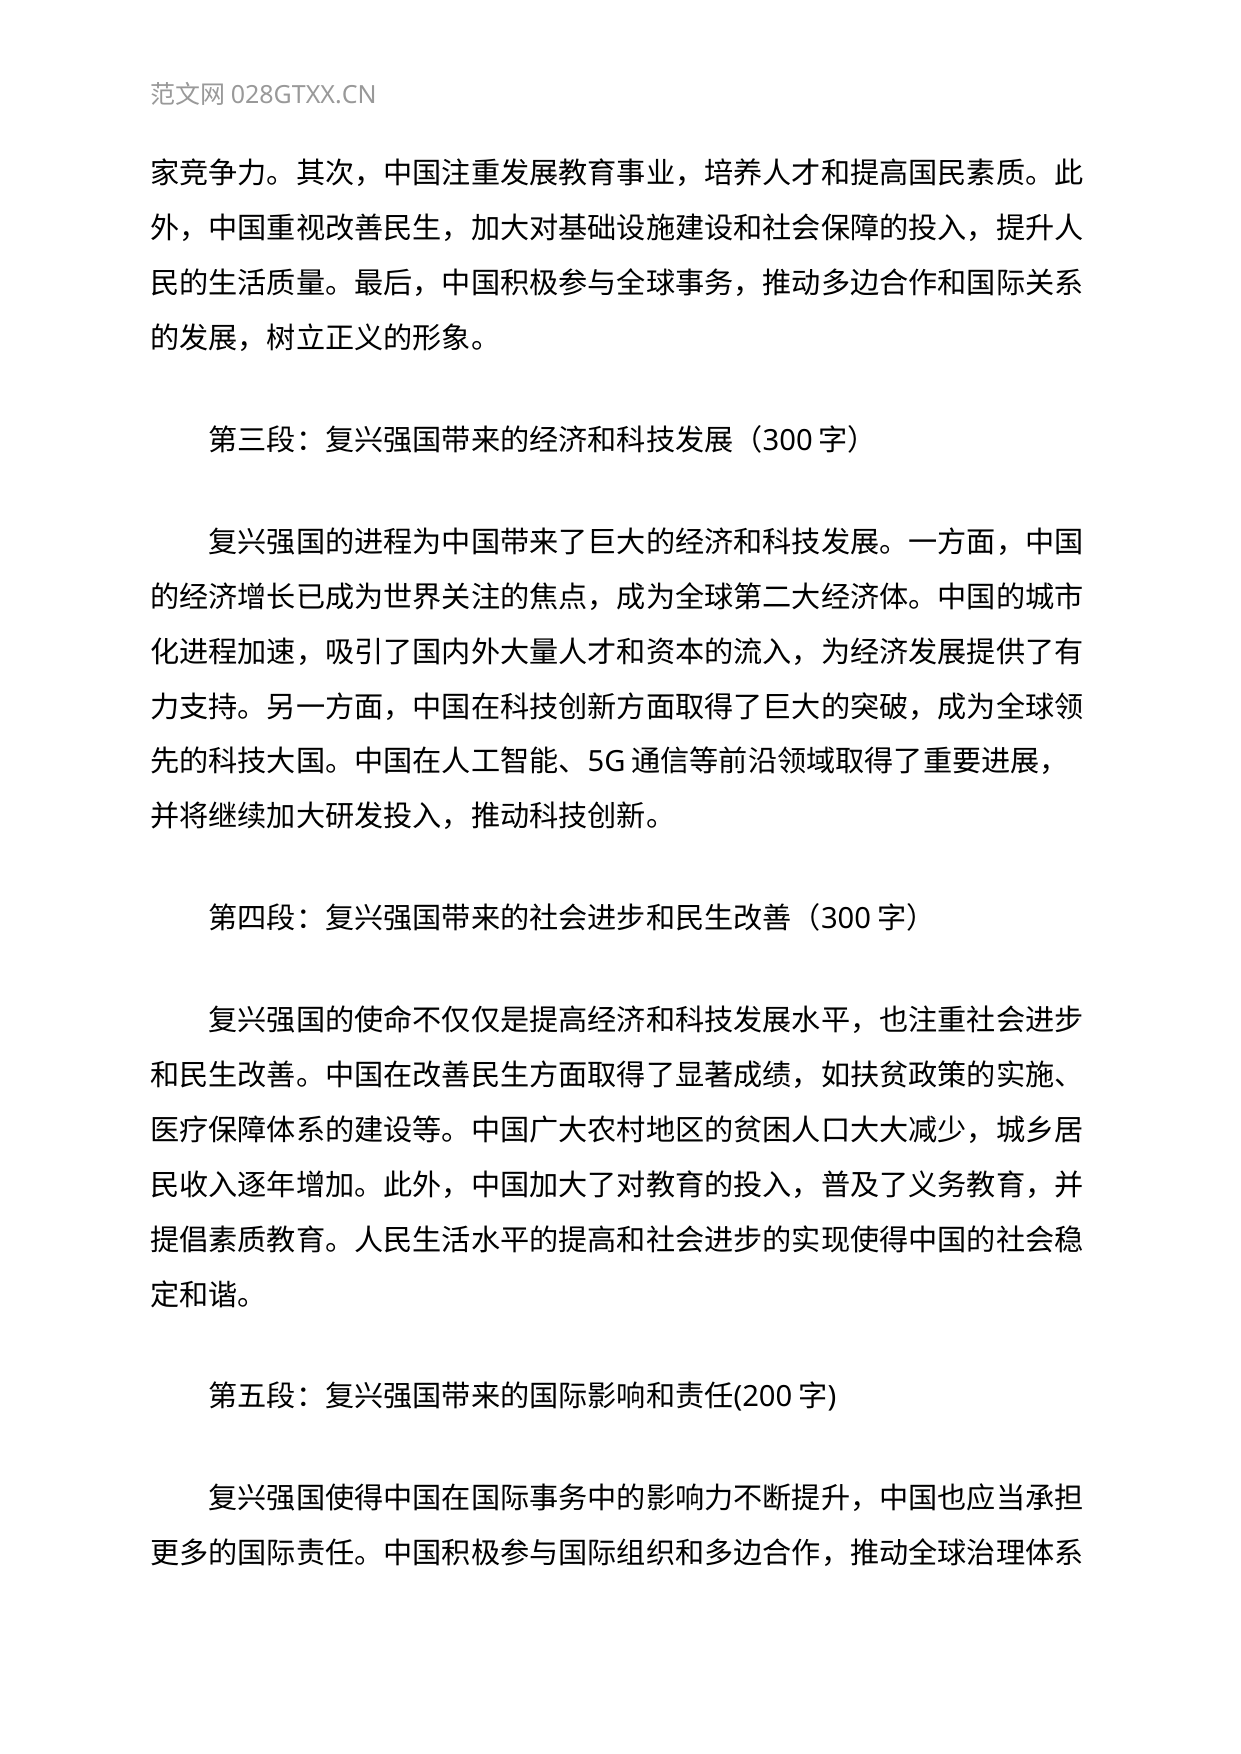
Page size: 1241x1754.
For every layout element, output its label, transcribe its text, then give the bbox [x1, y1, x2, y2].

text 第三段：复兴强国带来的经济和科技发展（300字） [150, 416, 1090, 459]
text 第五段：复兴强国带来的国际影响和责任(200字) [150, 1373, 1090, 1415]
text 复兴强国的使命不仅仅是提高经济和科技发展水平，也注重社会进步和民生改善。中国在改善民生方面取得了显著成绩，如扶贫政策的实施、医疗保障体系的建设等。中国广大农村地区的贫困人口大大减少，城乡居民收入逐年增加。此外，中国加大了对教育的投入，普及了义务教育，并提倡素质教育。人民生活水平的提高和社会进步的实现使得中国的社会稳定和谐。 [150, 997, 1090, 1313]
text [150, 1475, 1090, 1572]
text 复兴强国的进程为中国带来了巨大的经济和科技发展。一方面，中国的经济增长已成为世界关注的焦点，成为全球第二大经济体。中国的城市化进程加速，吸引了国内外大量人才和资本的流入，为经济发展提供了有力支持。另一方面，中国在科技创新方面取得了巨大的突破，成为全球领先的科技大国。中国在人工智能、5G通信等前沿领域取得了重要进展，并将继续加大研发投入，推动科技创新。 [150, 518, 1090, 835]
text 第四段：复兴强国带来的社会进步和民生改善（300字） [150, 895, 1090, 937]
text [150, 150, 1090, 357]
